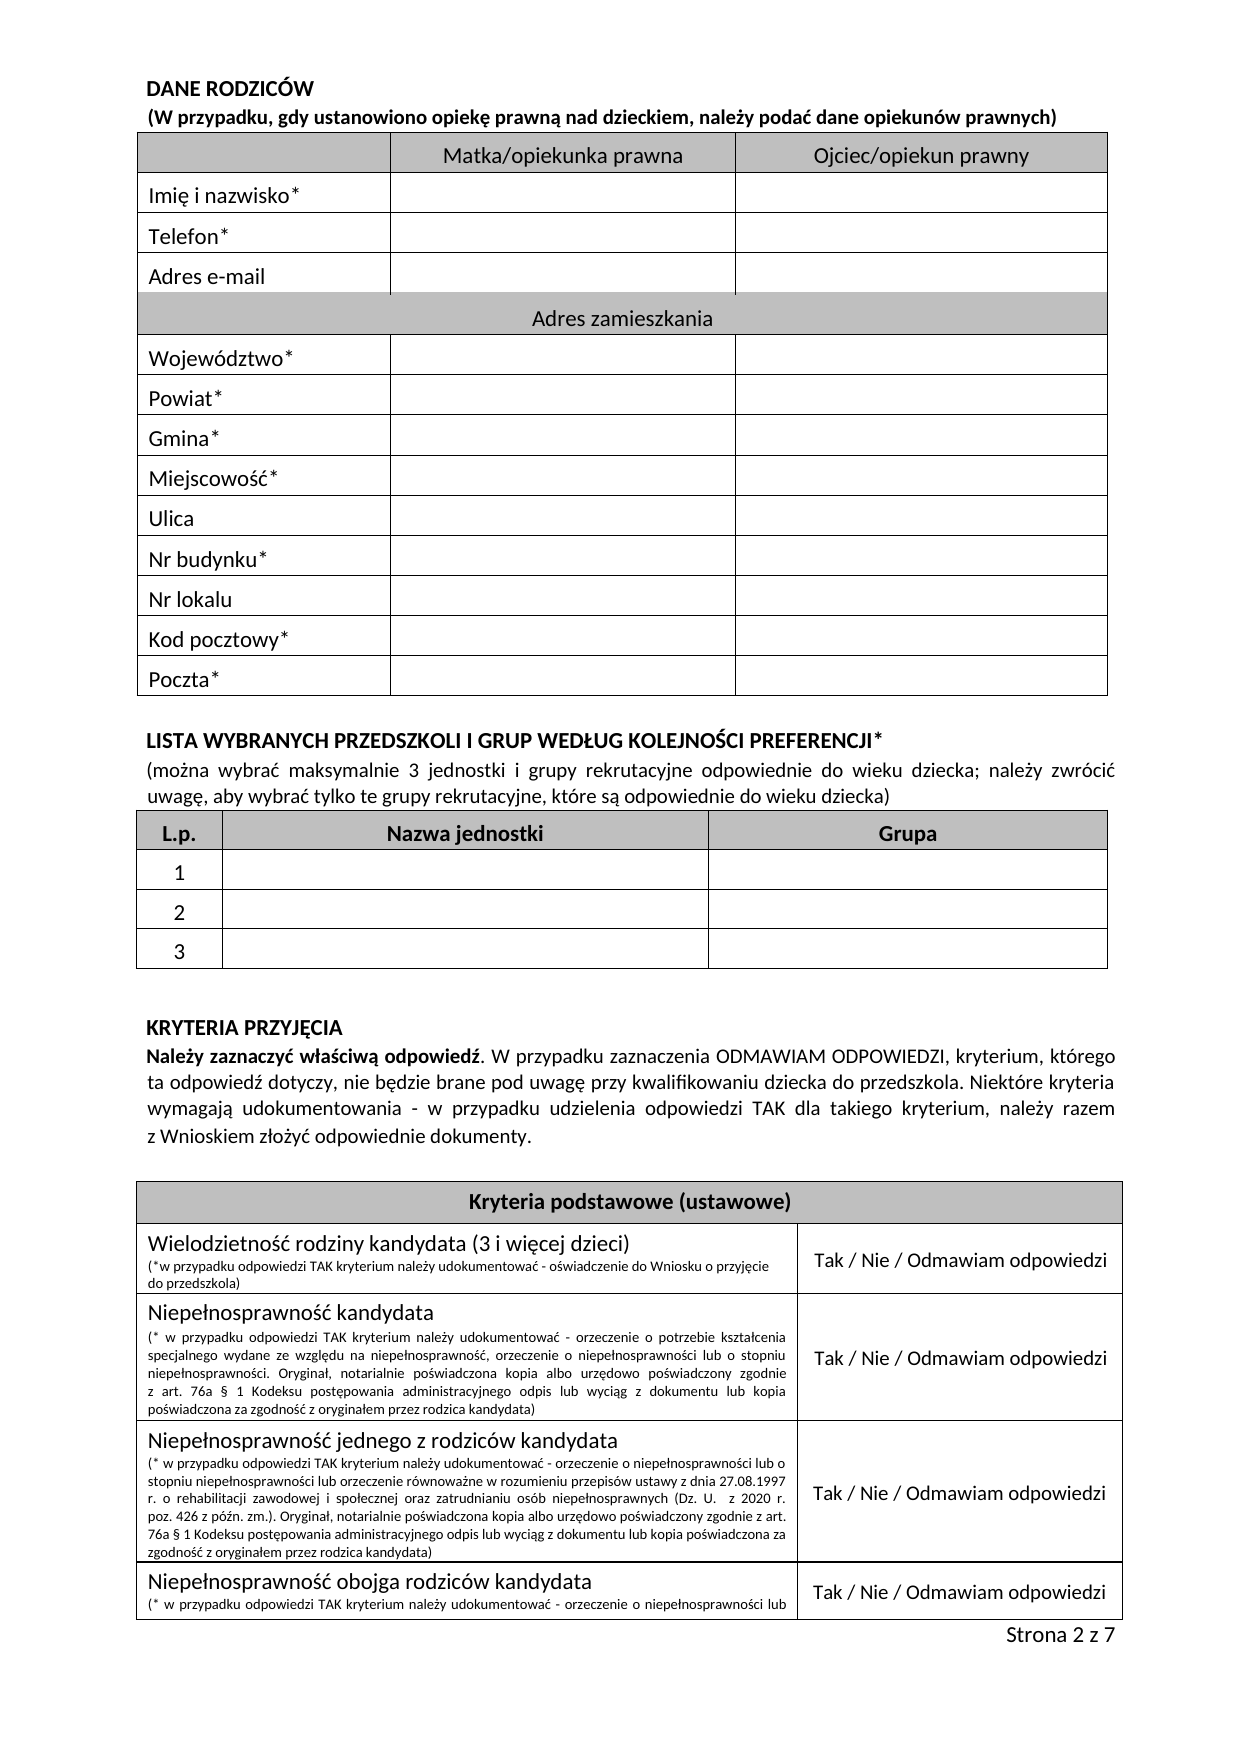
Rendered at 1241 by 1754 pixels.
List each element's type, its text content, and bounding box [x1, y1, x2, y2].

subtitle LISTA WYBRANYCH PRZEDSZKOLI I GRUP WEDŁUG KOLEJNOŚCI PREFERENCJI* [146, 726, 1115, 754]
table_cell Powiat* [138, 375, 390, 414]
table_cell Miejscowość* [138, 456, 390, 494]
table_cell Imię i nazwisko* [138, 173, 390, 212]
table_cell [736, 415, 1107, 454]
table_cell Tak / Nie / Odmawiam odpowiedzi [798, 1294, 1122, 1420]
table_cell [391, 335, 735, 374]
subtitle DANE RODZICÓW [146, 74, 1115, 102]
table_cell Adres e-mail [138, 253, 390, 292]
table_header Grupa [709, 811, 1107, 849]
table_cell Niepełnosprawność jednego z rodziców kandydata (* w przypadku odpowiedzi TAK kryterium należy udokumentować - orzeczenie o niepełnosprawności lub o stopniu niepełnosprawności lub orzeczenie równoważne w rozumieniu przepisów ustawy z dnia 27.08.1997 r. o rehabilitacji zawodowej i społecznej oraz zatrudnianiu osób niepełnosprawnych (Dz. U. z 2020 r. poz. 426 z późn. zm.). Oryginał, notarialnie poświadczona kopia albo urzędowo poświadczony zgodnie z art. 76a § 1 Kodeksu postępowania administracyjnego odpis lub wyciąg z dokumentu lub kopia poświadczona za zgodność z oryginałem przez rodzica kandydata) [137, 1421, 797, 1561]
table_cell [736, 616, 1107, 655]
table_cell [223, 890, 708, 928]
table_cell [391, 536, 735, 575]
table_cell Nr lokalu [138, 576, 390, 615]
table_cell Kod pocztowy* [138, 616, 390, 655]
table_cell 2 [137, 890, 222, 928]
table_cell 3 [137, 929, 222, 967]
text (W przypadku, gdy ustanowiono opiekę prawną nad dzieckiem, należy podać dane opiekunów prawnych) [147, 104, 1122, 129]
table_cell 1 [137, 850, 222, 888]
table_cell [391, 375, 735, 414]
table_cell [137, 1563, 797, 1619]
table_cell Województwo* [138, 335, 390, 374]
table_cell [709, 929, 1107, 967]
table_cell [391, 253, 735, 292]
table_cell [391, 576, 735, 615]
table_cell [391, 656, 735, 695]
table_header Matka/opiekunka prawna [391, 133, 735, 172]
table_cell Wielodzietność rodziny kandydata (3 i więcej dzieci) (*w przypadku odpowiedzi TAK kryterium należy udokumentować - oświadczenie do Wniosku o przyjęcie do przedszkola) [137, 1224, 797, 1293]
table_cell Ulica [138, 496, 390, 535]
table_header L.p. [137, 811, 222, 849]
table_cell [391, 173, 735, 212]
table_cell [736, 173, 1107, 212]
table_cell Adres zamieszkania [138, 295, 1107, 334]
table_cell [736, 213, 1107, 252]
table_cell Niepełnosprawność kandydata (* w przypadku odpowiedzi TAK kryterium należy udokumentować - orzeczenie o potrzebie kształcenia specjalnego wydane ze względu na niepełnosprawność, orzeczenie o niepełnosprawności lub o stopniu niepełnosprawności. Oryginał, notarialnie poświadczona kopia albo urzędowo poświadczony zgodnie z art. 76a § 1 Kodeksu postępowania administracyjnego odpis lub wyciąg z dokumentu lub kopia poświadczona za zgodność z oryginałem przez rodzica kandydata) [137, 1294, 797, 1420]
table_cell Gmina* [138, 415, 390, 454]
table_header [138, 133, 390, 172]
table_cell [709, 890, 1107, 928]
subtitle KRYTERIA PRZYJĘCIA [146, 1013, 1115, 1041]
table_cell [223, 929, 708, 967]
table_cell [391, 213, 735, 252]
table_cell [736, 456, 1107, 494]
table_cell [391, 415, 735, 454]
table_cell [736, 536, 1107, 575]
table_cell [736, 335, 1107, 374]
table_cell [223, 850, 708, 888]
table_cell [391, 496, 735, 535]
table_cell Tak / Nie / Odmawiam odpowiedzi [798, 1421, 1122, 1561]
table_cell [736, 253, 1107, 292]
table_cell [709, 850, 1107, 888]
table_cell [391, 616, 735, 655]
table_cell Poczta* [138, 656, 390, 695]
table_cell Nr budynku* [138, 536, 390, 575]
text Należy zaznaczyć właściwą odpowiedź. W przypadku zaznaczenia ODMAWIAM ODPOWIEDZI, kryterium, którego ta odpowiedź dotyczy, nie będzie brane pod uwagę przy kwalifikowaniu dziecka do przedszkola. Niektóre kryteria wymagają udokumentowania - w przypadku udzielenia odpowiedzi TAK dla takiego kryterium, należy razem z Wnioskiem złożyć odpowiednie dokumenty. [146, 1043, 1116, 1150]
table_cell [391, 456, 735, 494]
table_header Kryteria podstawowe (ustawowe) [137, 1182, 1122, 1223]
table_cell [736, 576, 1107, 615]
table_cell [798, 1563, 1122, 1619]
table_cell [736, 496, 1107, 535]
table_cell Telefon* [138, 213, 390, 252]
table_cell Tak / Nie / Odmawiam odpowiedzi [798, 1224, 1122, 1293]
table_header Ojciec/opiekun prawny [736, 133, 1107, 172]
table_cell [736, 656, 1107, 695]
text (można wybrać maksymalnie 3 jednostki i grupy rekrutacyjne odpowiednie do wieku dziecka; należy zwrócić uwagę, aby wybrać tylko te grupy rekrutacyjne, które są odpowiednie do wieku dziecka) [146, 757, 1116, 808]
table_header Nazwa jednostki [223, 811, 708, 849]
table_cell [736, 375, 1107, 414]
